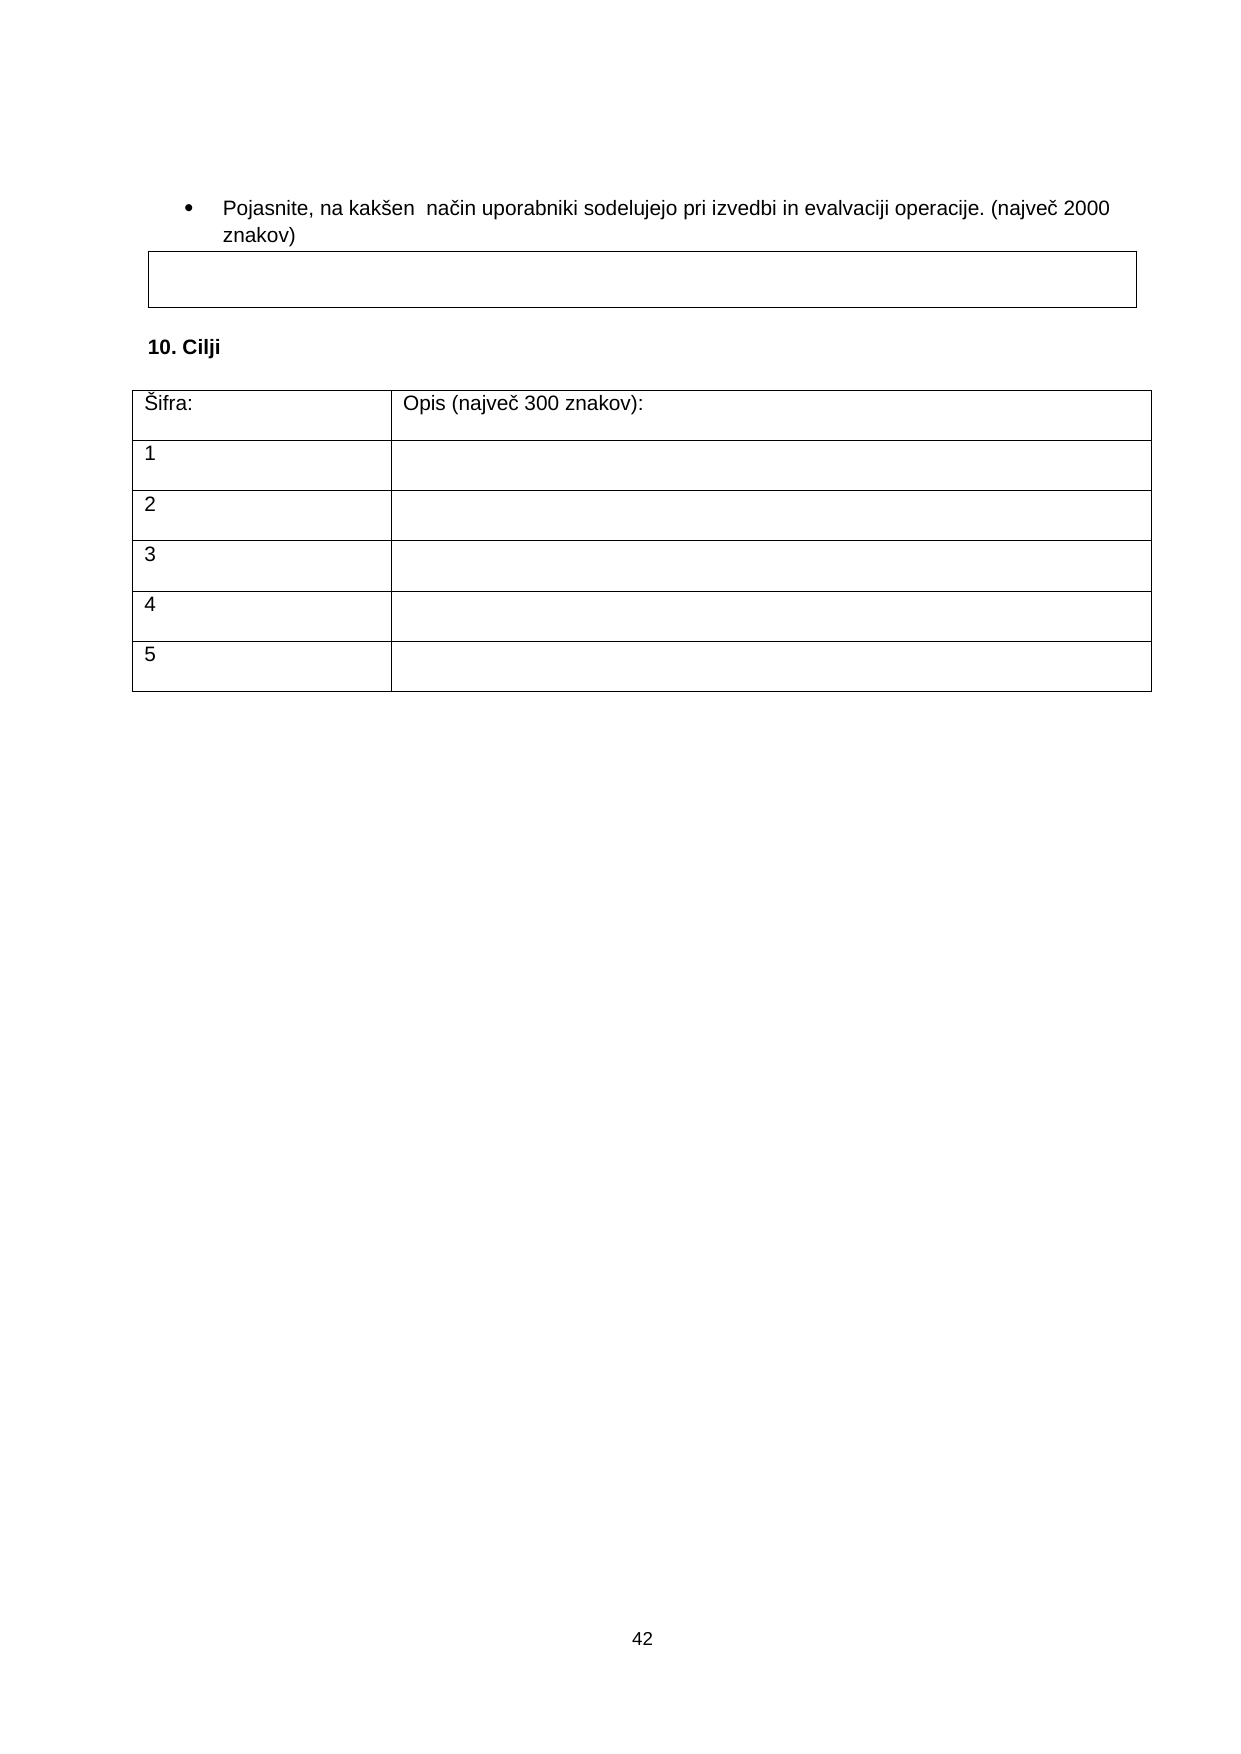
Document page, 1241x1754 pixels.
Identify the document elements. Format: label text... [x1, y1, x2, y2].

table_cell 2 [133, 491, 391, 540]
table_cell [392, 491, 1151, 540]
table_header [149, 252, 1136, 307]
table_cell 3 [133, 541, 391, 591]
table_cell [392, 441, 1151, 490]
table_cell [392, 541, 1151, 591]
list Pojasnite, na kakšen način uporabniki sodelujejo pri izvedbi in evalvaciji operacije. (največ 2000 znakov) [185, 195, 1137, 247]
table_cell [392, 592, 1151, 641]
table_header Opis (največ 300 znakov): [392, 391, 1151, 440]
table_cell 5 [133, 642, 391, 691]
text 10. Cilji [148, 335, 1137, 359]
table_cell 1 [133, 441, 391, 490]
table_cell [392, 642, 1151, 691]
table_cell 4 [133, 592, 391, 641]
table_header Šifra: [133, 391, 391, 440]
